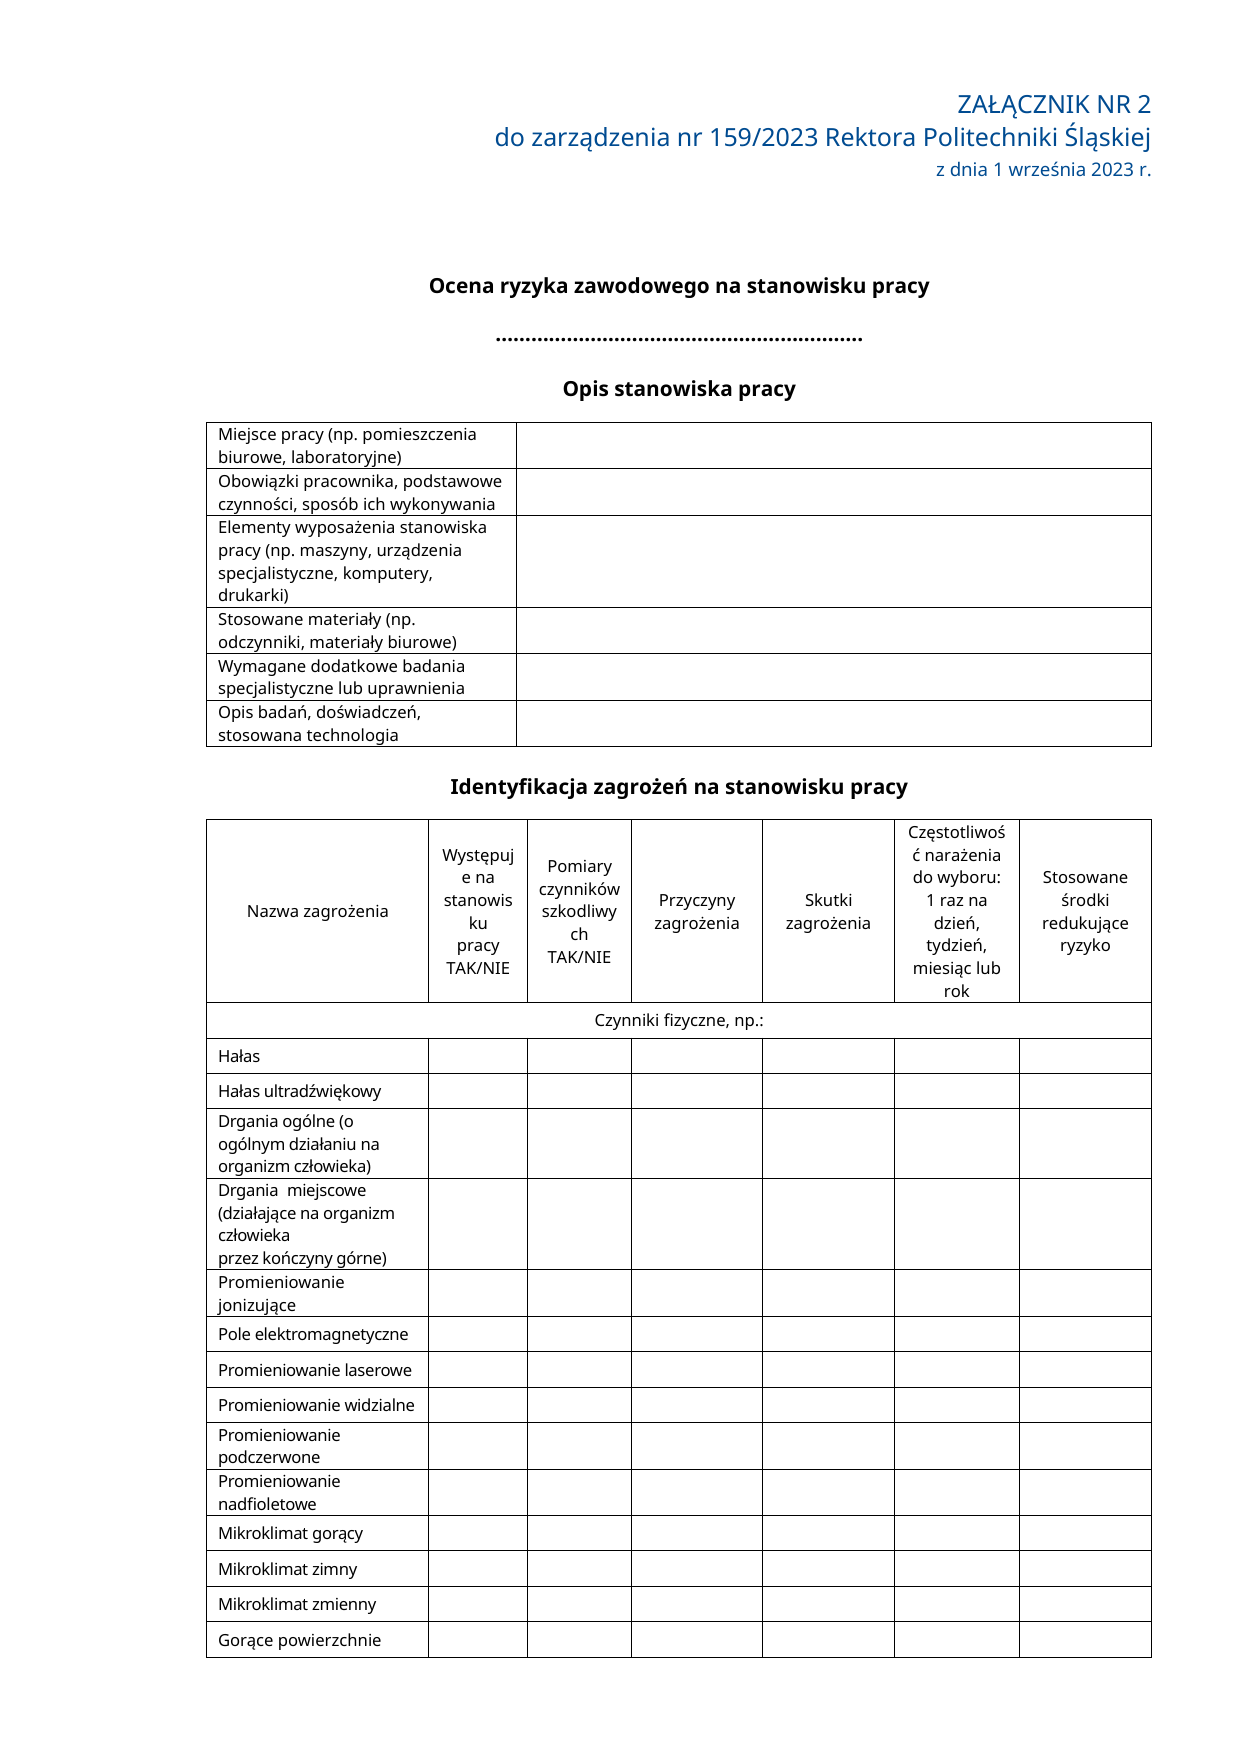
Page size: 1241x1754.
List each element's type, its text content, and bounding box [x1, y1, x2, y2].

table_header Nazwa zagrożenia [207, 820, 428, 1002]
table_cell [429, 1622, 527, 1657]
table_cell [763, 1470, 894, 1515]
table_cell [429, 1423, 527, 1468]
text do zarządzenia nr 159/2023 Rektora Politechniki Śląskiej [207, 120, 1152, 154]
table_cell [763, 1352, 894, 1387]
table_cell Obowiązki pracownika, podstawowe czynności, sposób ich wykonywania [207, 469, 516, 515]
table_cell Mikroklimat zmienny [207, 1587, 428, 1621]
table_cell [1020, 1388, 1151, 1422]
table_cell Mikroklimat zimny [207, 1551, 428, 1586]
table_cell [429, 1270, 527, 1316]
table_cell [895, 1109, 1019, 1177]
table_cell [763, 1622, 894, 1657]
table_cell Elementy wyposażenia stanowiska pracy (np. maszyny, urządzenia specjalistyczne, komputery, drukarki) [207, 516, 516, 607]
table_cell [632, 1109, 762, 1177]
table_cell [1020, 1179, 1151, 1269]
table_cell Wymagane dodatkowe badania specjalistyczne lub uprawnienia [207, 654, 516, 699]
table_cell [632, 1317, 762, 1351]
table_header Miejsce pracy (np. pomieszczenia biurowe, laboratoryjne) [207, 423, 516, 468]
table_cell [763, 1109, 894, 1177]
table_cell [763, 1388, 894, 1422]
table_cell [528, 1179, 631, 1269]
table_cell Hałas ultradźwiękowy [207, 1074, 428, 1108]
table_cell [632, 1352, 762, 1387]
table_cell [632, 1516, 762, 1550]
table_cell [763, 1270, 894, 1316]
table_cell [429, 1470, 527, 1515]
table_cell [528, 1516, 631, 1550]
table_cell [895, 1587, 1019, 1621]
table_header Stosowane środki redukujące ryzyko [1020, 820, 1151, 1002]
table_cell [528, 1551, 631, 1586]
table_cell [1020, 1622, 1151, 1657]
table_cell [528, 1587, 631, 1621]
table_cell [429, 1551, 527, 1586]
table_cell [1020, 1587, 1151, 1621]
table_cell [895, 1317, 1019, 1351]
table_cell [528, 1352, 631, 1387]
table_cell [1020, 1516, 1151, 1550]
table_cell [429, 1587, 527, 1621]
table_cell [895, 1388, 1019, 1422]
table_header Skutki zagrożenia [763, 820, 894, 1002]
table_cell [632, 1470, 762, 1515]
table_cell [429, 1109, 527, 1177]
table_cell [632, 1039, 762, 1073]
table_cell [528, 1470, 631, 1515]
text …………………………………………………….. [207, 319, 1152, 347]
table_cell Promieniowanie laserowe [207, 1352, 428, 1387]
table_cell [517, 701, 1151, 746]
table_cell [1020, 1074, 1151, 1108]
table_cell [517, 608, 1151, 653]
table_cell [895, 1622, 1019, 1657]
table_cell [528, 1109, 631, 1177]
table_cell [895, 1270, 1019, 1316]
table_cell [763, 1039, 894, 1073]
table_cell [895, 1352, 1019, 1387]
table_cell [763, 1516, 894, 1550]
table_cell [632, 1622, 762, 1657]
table_cell Drgania miejscowe (działające na organizm człowieka przez kończyny górne) [207, 1179, 428, 1269]
table_cell [1020, 1317, 1151, 1351]
table_cell [517, 654, 1151, 699]
table_header [517, 423, 1151, 468]
table_cell [429, 1388, 527, 1422]
table_cell [429, 1039, 527, 1073]
table_cell [895, 1551, 1019, 1586]
table_cell [1020, 1352, 1151, 1387]
table_cell [528, 1622, 631, 1657]
table_cell [895, 1039, 1019, 1073]
table_cell [895, 1074, 1019, 1108]
table_header Występuje na stanowisku pracy TAK/NIE [429, 820, 527, 1002]
table_cell [528, 1423, 631, 1468]
table_cell [429, 1074, 527, 1108]
table_cell [632, 1388, 762, 1422]
table_cell Hałas [207, 1039, 428, 1073]
table_cell [763, 1179, 894, 1269]
text Załącznik NR 2 [207, 89, 1152, 120]
table_cell [429, 1516, 527, 1550]
table_cell [632, 1270, 762, 1316]
table_cell [763, 1423, 894, 1468]
table_cell Czynniki fizyczne, np.: [207, 1003, 1151, 1037]
table_cell [517, 516, 1151, 607]
table_cell [895, 1179, 1019, 1269]
table_cell [632, 1587, 762, 1621]
table_cell Stosowane materiały (np. odczynniki, materiały biurowe) [207, 608, 516, 653]
table_header Pomiary czynników szkodliwych TAK/NIE [528, 820, 631, 1002]
table_cell Promieniowanie widzialne [207, 1388, 428, 1422]
table_cell Drgania ogólne (o ogólnym działaniu na organizm człowieka) [207, 1109, 428, 1177]
table_cell [429, 1352, 527, 1387]
text Ocena ryzyka zawodowego na stanowisku pracy [207, 272, 1152, 300]
table_cell [763, 1587, 894, 1621]
table_cell [632, 1551, 762, 1586]
table_cell Opis badań, doświadczeń, stosowana technologia [207, 701, 516, 746]
text Identyfikacja zagrożeń na stanowisku pracy [207, 772, 1152, 801]
table_cell [895, 1470, 1019, 1515]
table_cell [632, 1074, 762, 1108]
table_cell [429, 1317, 527, 1351]
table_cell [207, 1622, 428, 1657]
table_cell Pole elektromagnetyczne [207, 1317, 428, 1351]
table_cell Promieniowanie jonizujące [207, 1270, 428, 1316]
text Opis stanowiska pracy [207, 374, 1152, 403]
table_cell [1020, 1423, 1151, 1468]
text z dnia 1 września 2023 r. [207, 157, 1152, 182]
table_header Przyczyny zagrożenia [632, 820, 762, 1002]
table_cell [528, 1074, 631, 1108]
table_cell [895, 1423, 1019, 1468]
table_cell [528, 1317, 631, 1351]
table_header Częstotliwość narażenia do wyboru: 1 raz na dzień, tydzień, miesiąc lub rok [895, 820, 1019, 1002]
table_cell [763, 1317, 894, 1351]
table_cell [1020, 1039, 1151, 1073]
table_cell [632, 1423, 762, 1468]
table_cell [1020, 1270, 1151, 1316]
table_cell [1020, 1109, 1151, 1177]
table_cell [528, 1039, 631, 1073]
table_cell [1020, 1551, 1151, 1586]
table_cell [429, 1179, 527, 1269]
table_cell Promieniowanie podczerwone [207, 1423, 428, 1468]
table_cell [517, 469, 1151, 515]
table_cell [632, 1179, 762, 1269]
table_cell [528, 1270, 631, 1316]
table_cell Mikroklimat gorący [207, 1516, 428, 1550]
table_cell [1020, 1470, 1151, 1515]
table_cell [763, 1551, 894, 1586]
table_cell [763, 1074, 894, 1108]
table_cell [528, 1388, 631, 1422]
table_cell [895, 1516, 1019, 1550]
table_cell Promieniowanie nadfioletowe [207, 1470, 428, 1515]
